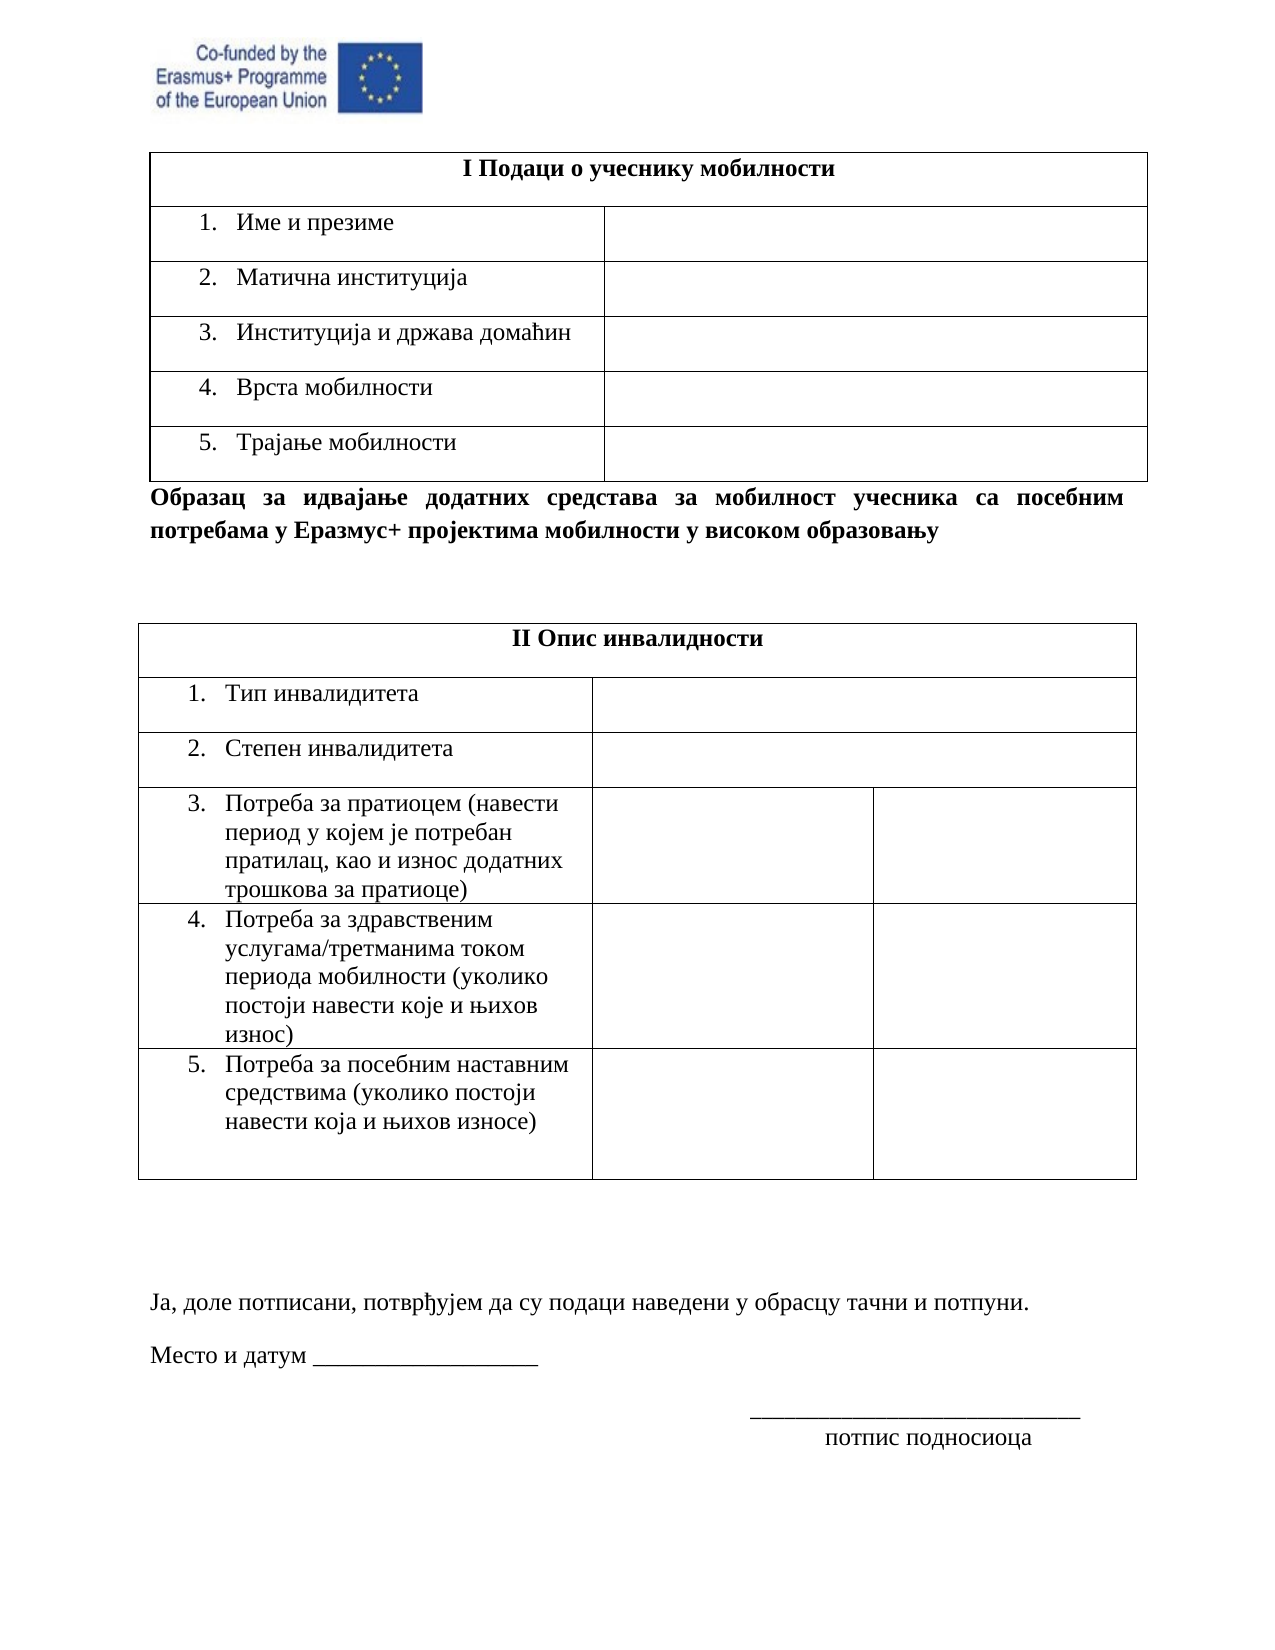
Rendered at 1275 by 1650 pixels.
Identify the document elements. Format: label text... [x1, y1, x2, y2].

table_cell [593, 733, 1136, 787]
table_header II Опис инвалидности [139, 624, 1136, 677]
text Ја, доле потписани, потврђујем да су подаци наведени у обрасцу тачни и потпуни. [150, 1287, 1125, 1316]
text потпис подносиоцa [150, 1422, 1125, 1451]
table_cell Тип инвалидитета [139, 678, 592, 732]
table_cell Степен инвалидитета [139, 733, 592, 787]
table_cell [605, 427, 1147, 481]
table_cell Врста мобилности [151, 372, 604, 426]
table_cell [605, 317, 1147, 371]
table_cell [605, 207, 1147, 261]
table_cell Име и презиме [151, 207, 604, 261]
table_cell [593, 788, 873, 903]
table_cell Потреба за посебним наставним средствима (уколико постоји навести која и њихов износе) [139, 1049, 592, 1179]
table_cell Потреба за здравственим услугама/третманима током периода мобилности (уколико постоји навести које и њихов износ) [139, 904, 592, 1048]
picture [150, 37, 423, 124]
table_cell Потреба за пратиоцем (навести период у којем је потребан пратилац, као и износ додатних трошкова за пратиоце) [139, 788, 592, 903]
table_cell [593, 904, 873, 1048]
table_cell Институција и држава домаћин [151, 317, 604, 371]
text Место и датум __________________ [150, 1341, 1125, 1369]
table_cell [874, 1049, 1136, 1179]
table_cell [605, 262, 1147, 316]
text Образац за идвајање додатних средстава за мобилност учесника са посебним потребама у Еразмус+ пројектима мобилности у високом образовању [150, 482, 1125, 543]
text _____________________________ [150, 1394, 1125, 1422]
table_cell [874, 788, 1136, 903]
table_cell [593, 678, 1136, 732]
table_cell [593, 1049, 873, 1179]
table_cell Трајање мобилности [151, 427, 604, 481]
table_cell [605, 372, 1147, 426]
table_cell Матична институција [151, 262, 604, 316]
table_header I Подаци о учеснику мобилности [151, 153, 1147, 206]
table_cell [874, 904, 1136, 1048]
